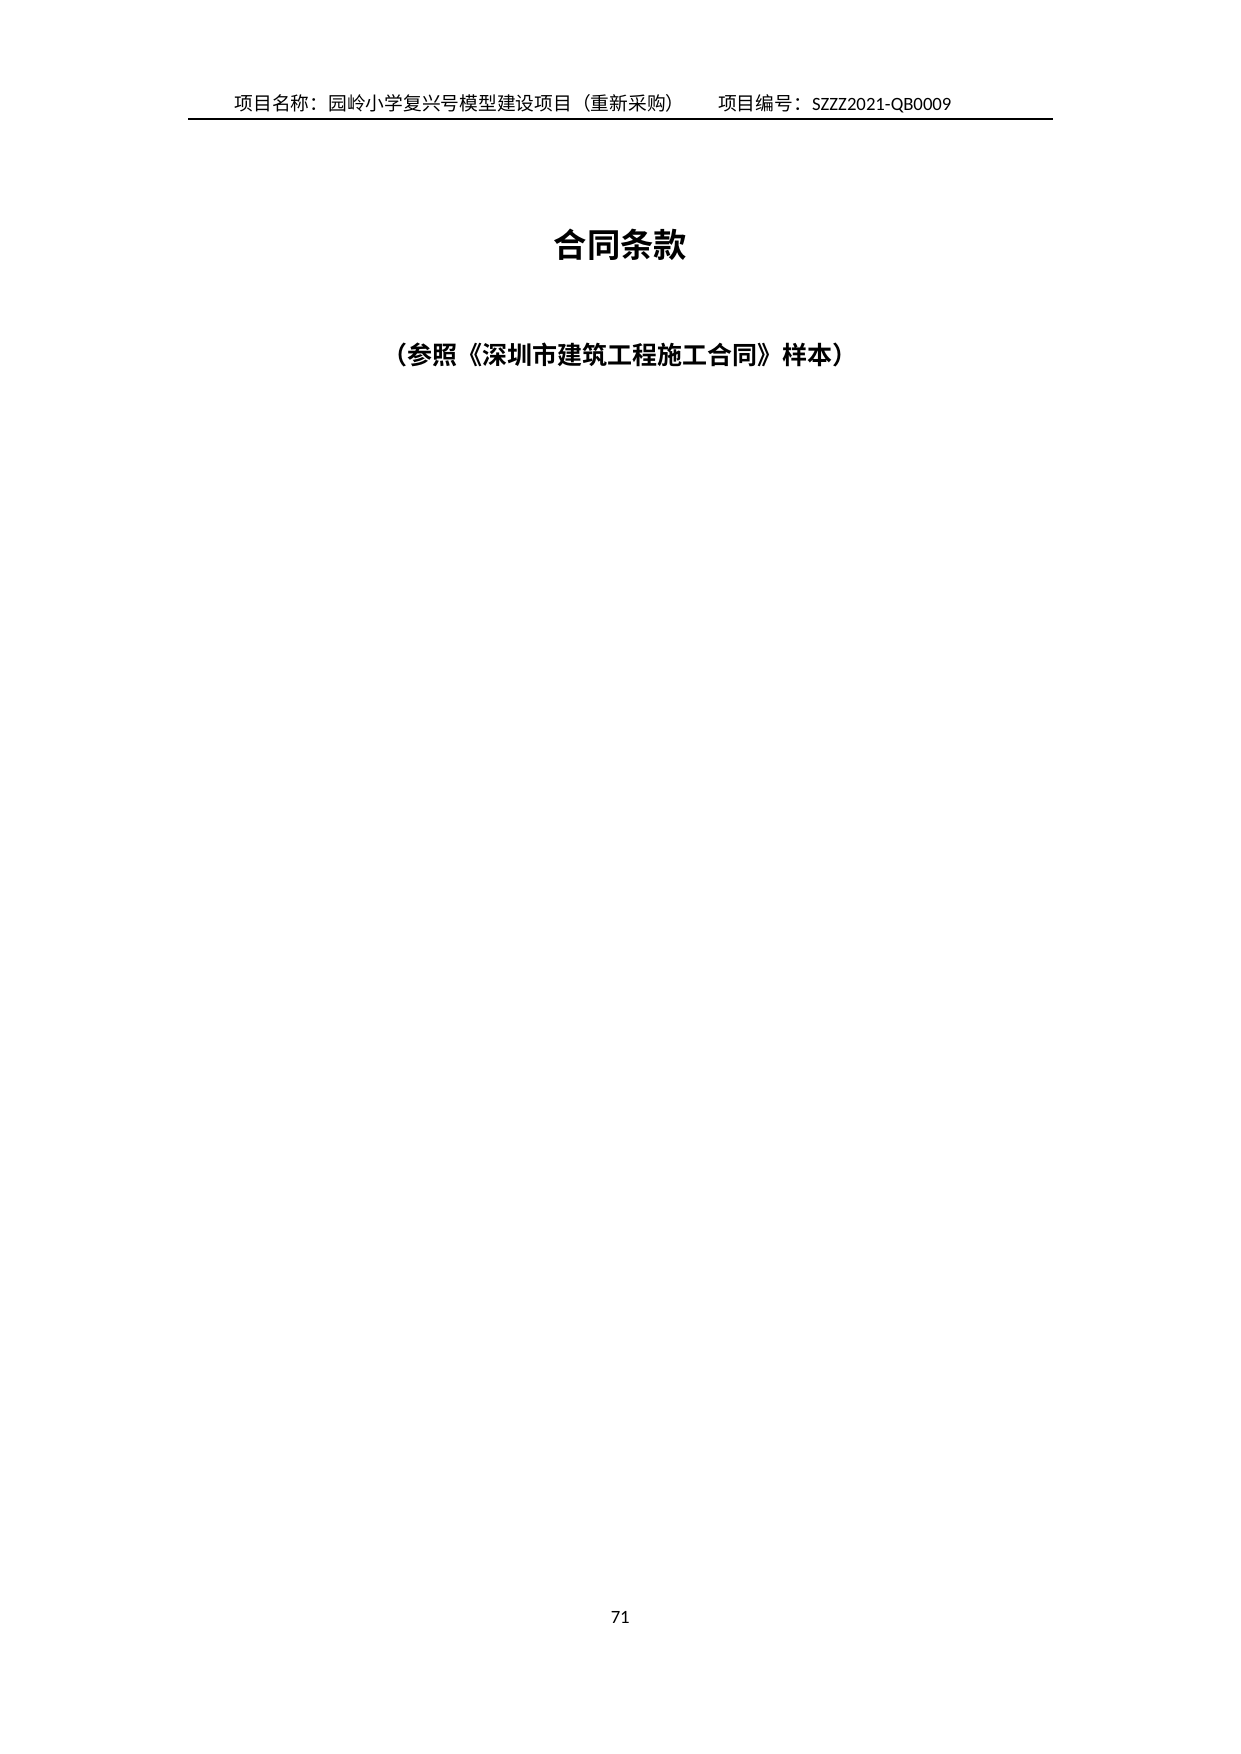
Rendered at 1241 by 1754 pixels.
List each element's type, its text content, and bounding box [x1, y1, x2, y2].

text 合同条款 [188, 219, 1053, 267]
text （参照《深圳市建筑工程施工合同》样本） [188, 336, 1053, 372]
